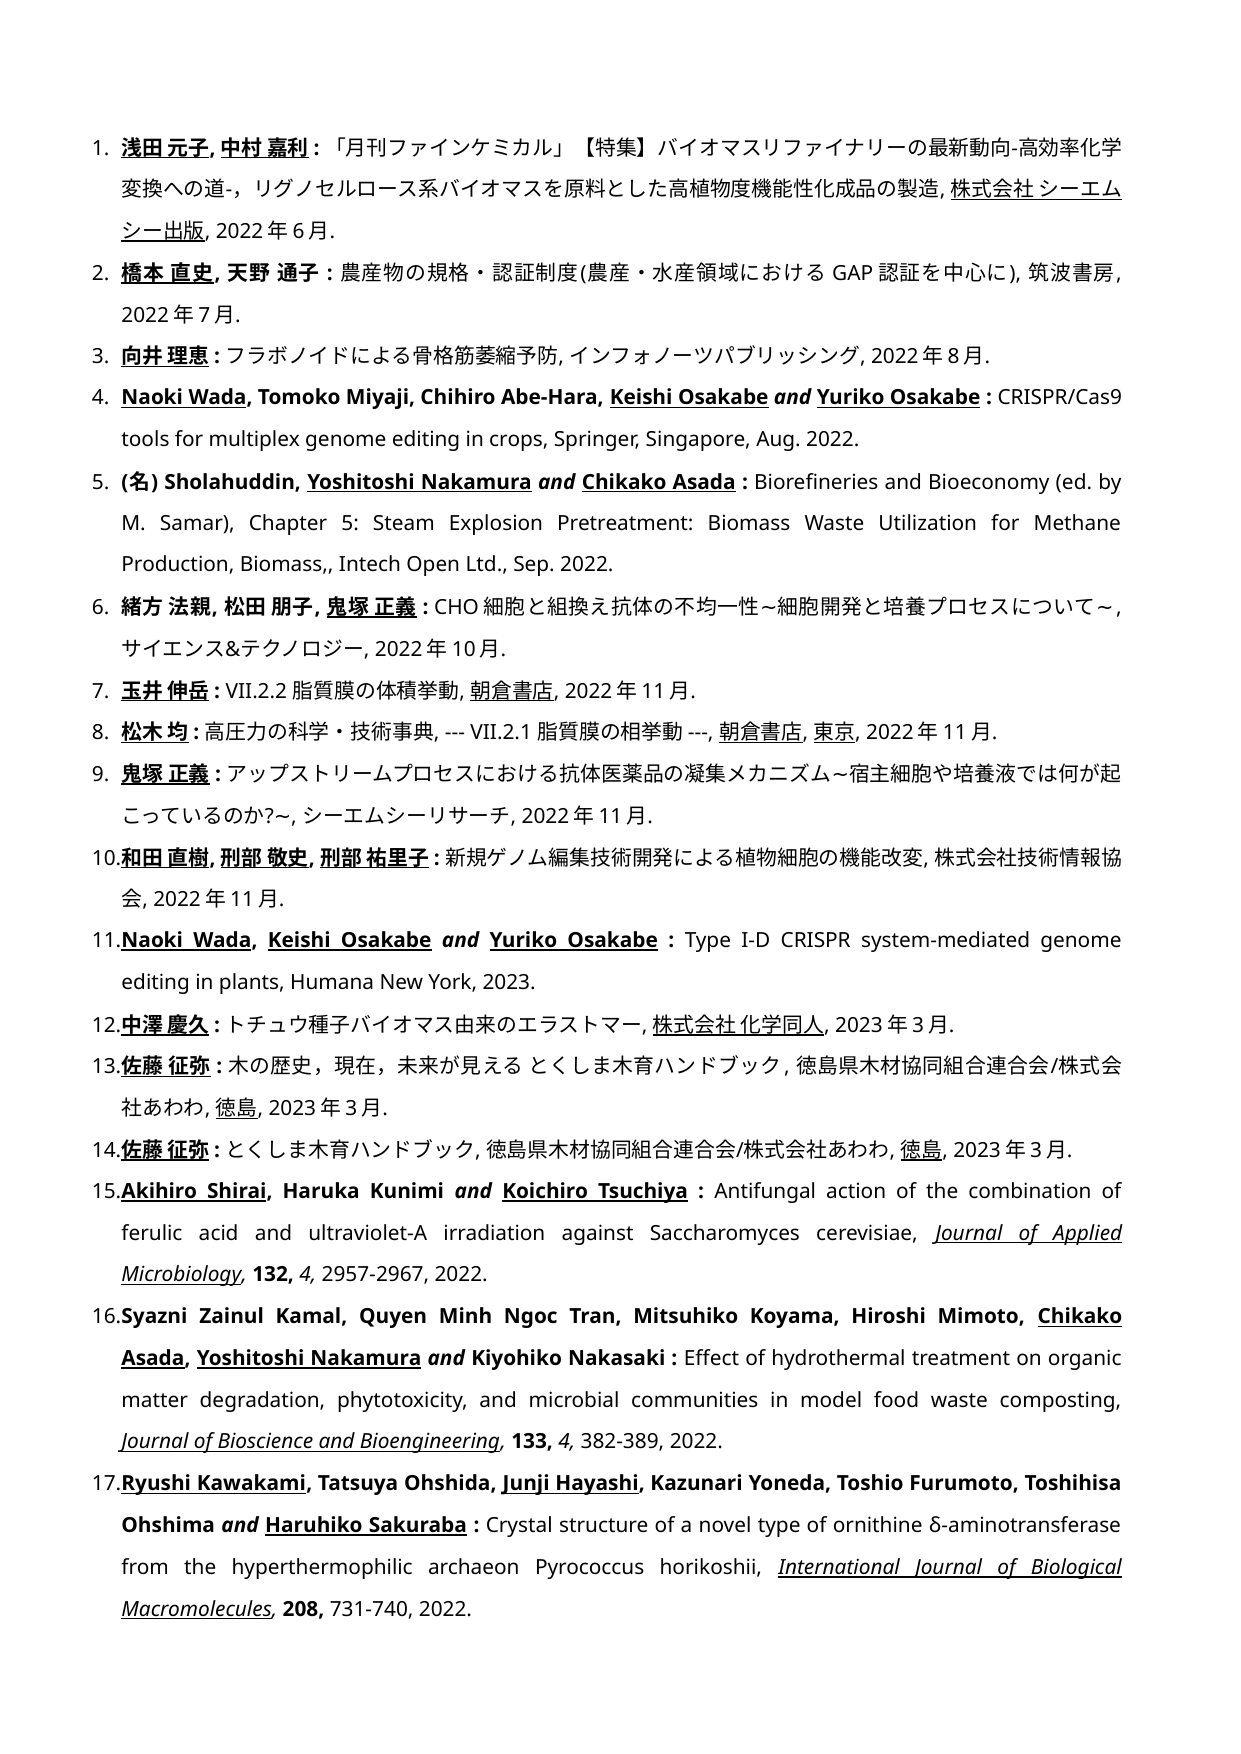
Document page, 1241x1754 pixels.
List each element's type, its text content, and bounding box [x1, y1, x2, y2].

list 浅田 元子, 中村 嘉利 : 「月刊ファインケミカル」【特集】バイオマスリファイナリーの最新動向-高効率化学変換への道-，リグノセルロース系バイオマスを原料とした高植物度機能性化成品の製造, 株式会社 シーエムシー出版, 2022年6月. [92, 125, 1122, 250]
list 向井 理恵 : フラボノイドによる骨格筋萎縮予防, インフォノーツパブリッシング, 2022年8月. [92, 334, 1122, 376]
list 中澤 慶久 : トチュウ種子バイオマス由来のエラストマー, 株式会社 化学同人, 2023年3月. [92, 1002, 1122, 1044]
list 松木 均 : 高圧力の科学・技術事典, --- VII.2.1 脂質膜の相挙動 ---, 朝倉書店, 東京, 2022年11月. [92, 710, 1122, 752]
list 鬼塚 正義 : アップストリームプロセスにおける抗体医薬品の凝集メカニズム∼宿主細胞や培養液では何が起こっているのか?∼, シーエムシーリサーチ, 2022年11月. [92, 752, 1122, 835]
list Syazni Zainul Kamal, Quyen Minh Ngoc Tran, Mitsuhiko Koyama, Hiroshi Mimoto, Chikako Asada, Yoshitoshi Nakamura and Kiyohiko Nakasaki : Effect of hydrothermal treatment on organic matter degradation, phytotoxicity, and microbial communities in model food waste composting, Journal of Bioscience and Bioengineering, 133, 4, 382-389, 2022. [92, 1295, 1122, 1462]
list 和田 直樹, 刑部 敬史, 刑部 祐里子 : 新規ゲノム編集技術開発による植物細胞の機能改変, 株式会社技術情報協会, 2022年11月. [92, 835, 1122, 919]
list 緒方 法親, 松田 朋子, 鬼塚 正義 : CHO細胞と組換え抗体の不均一性∼細胞開発と培養プロセスについて∼, サイエンス&テクノロジー, 2022年10月. [92, 584, 1122, 668]
list 佐藤 征弥 : とくしま木育ハンドブック, 徳島県木材協同組合連合会/株式会社あわわ, 徳島, 2023年3月. [92, 1128, 1122, 1169]
list Akihiro Shirai, Haruka Kunimi and Koichiro Tsuchiya : Antifungal action of the combination of ferulic acid and ultraviolet-A irradiation against Saccharomyces cerevisiae, Journal of Applied Microbiology, 132, 4, 2957-2967, 2022. [92, 1169, 1122, 1295]
list 佐藤 征弥 : 木の歴史，現在，未来が見える とくしま木育ハンドブック, 徳島県木材協同組合連合会/株式会社あわわ, 徳島, 2023年3月. [92, 1044, 1122, 1128]
list Naoki Wada, Keishi Osakabe and Yuriko Osakabe : Type I-D CRISPR system-mediated genome editing in plants, Humana New York, 2023. [92, 919, 1122, 1002]
list Ryushi Kawakami, Tatsuya Ohshida, Junji Hayashi, Kazunari Yoneda, Toshio Furumoto, Toshihisa Ohshima and Haruhiko Sakuraba : Crystal structure of a novel type of ornithine δ-aminotransferase from the hyperthermophilic archaeon Pyrococcus horikoshii, International Journal of Biological Macromolecules, 208, 731-740, 2022. [92, 1462, 1122, 1629]
list 玉井 伸岳 : VII.2.2 脂質膜の体積挙動, 朝倉書店, 2022年11月. [92, 668, 1122, 710]
list Naoki Wada, Tomoko Miyaji, Chihiro Abe-Hara, Keishi Osakabe and Yuriko Osakabe : CRISPR/Cas9 tools for multiplex genome editing in crops, Springer, Singapore, Aug. 2022. [92, 376, 1122, 459]
list (名) Sholahuddin, Yoshitoshi Nakamura and Chikako Asada : Biorefineries and Bioeconomy (ed. by M. Samar), Chapter 5: Steam Explosion Pretreatment: Biomass Waste Utilization for Methane Production, Biomass,, Intech Open Ltd., Sep. 2022. [92, 459, 1122, 584]
list 橋本 直史, 天野 通子 : 農産物の規格・認証制度(農産・水産領域におけるGAP認証を中心に), 筑波書房, 2022年7月. [92, 250, 1122, 334]
